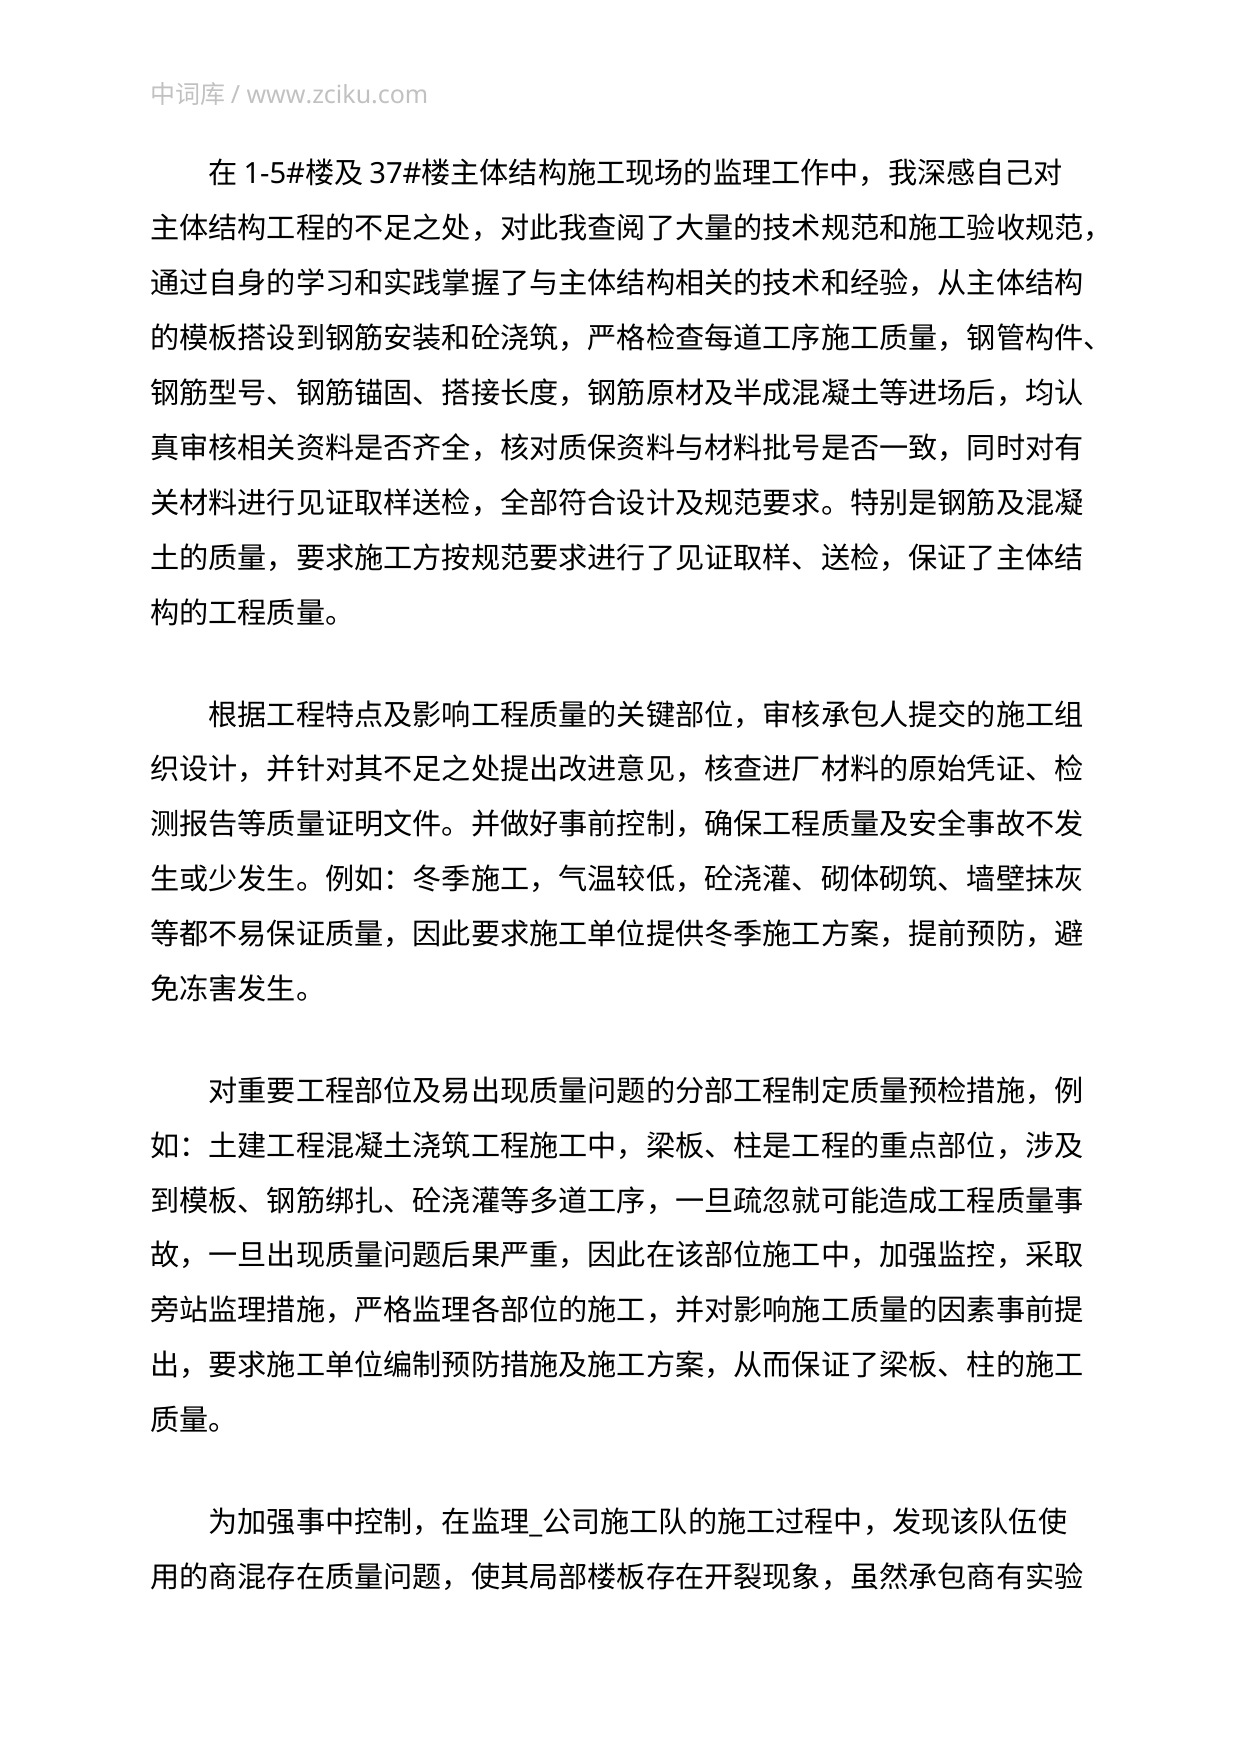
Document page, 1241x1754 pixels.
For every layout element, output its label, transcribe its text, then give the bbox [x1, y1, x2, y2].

text 在1-5#楼及37#楼主体结构施工现场的监理工作中，我深感自己对主体结构工程的不足之处，对此我查阅了大量的技术规范和施工验收规范，通过自身的学习和实践掌握了与主体结构相关的技术和经验，从主体结构的模板搭设到钢筋安装和砼浇筑，严格检查每道工序施工质量，钢管构件、钢筋型号、钢筋锚固、搭接长度，钢筋原材及半成混凝土等进场后，均认真审核相关资料是否齐全，核对质保资料与材料批号是否一致，同时对有关材料进行见证取样送检，全部符合设计及规范要求。特别是钢筋及混凝土的质量，要求施工方按规范要求进行了见证取样、送检，保证了主体结构的工程质量。 [150, 150, 1090, 632]
text 对重要工程部位及易出现质量问题的分部工程制定质量预检措施，例如：土建工程混凝土浇筑工程施工中，梁板、柱是工程的重点部位，涉及到模板、钢筋绑扎、砼浇灌等多道工序，一旦疏忽就可能造成工程质量事故，一旦出现质量问题后果严重，因此在该部位施工中，加强监控，采取旁站监理措施，严格监理各部位的施工，并对影响施工质量的因素事前提出，要求施工单位编制预防措施及施工方案，从而保证了梁板、柱的施工质量。 [150, 1067, 1090, 1439]
text 根据工程特点及影响工程质量的关键部位，审核承包人提交的施工组织设计，并针对其不足之处提出改进意见，核查进厂材料的原始凭证、检测报告等质量证明文件。并做好事前控制，确保工程质量及安全事故不发生或少发生。例如：冬季施工，气温较低，砼浇灌、砌体砌筑、墙壁抹灰等都不易保证质量，因此要求施工单位提供冬季施工方案，提前预防，避免冻害发生。 [150, 691, 1090, 1008]
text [150, 1498, 1090, 1596]
